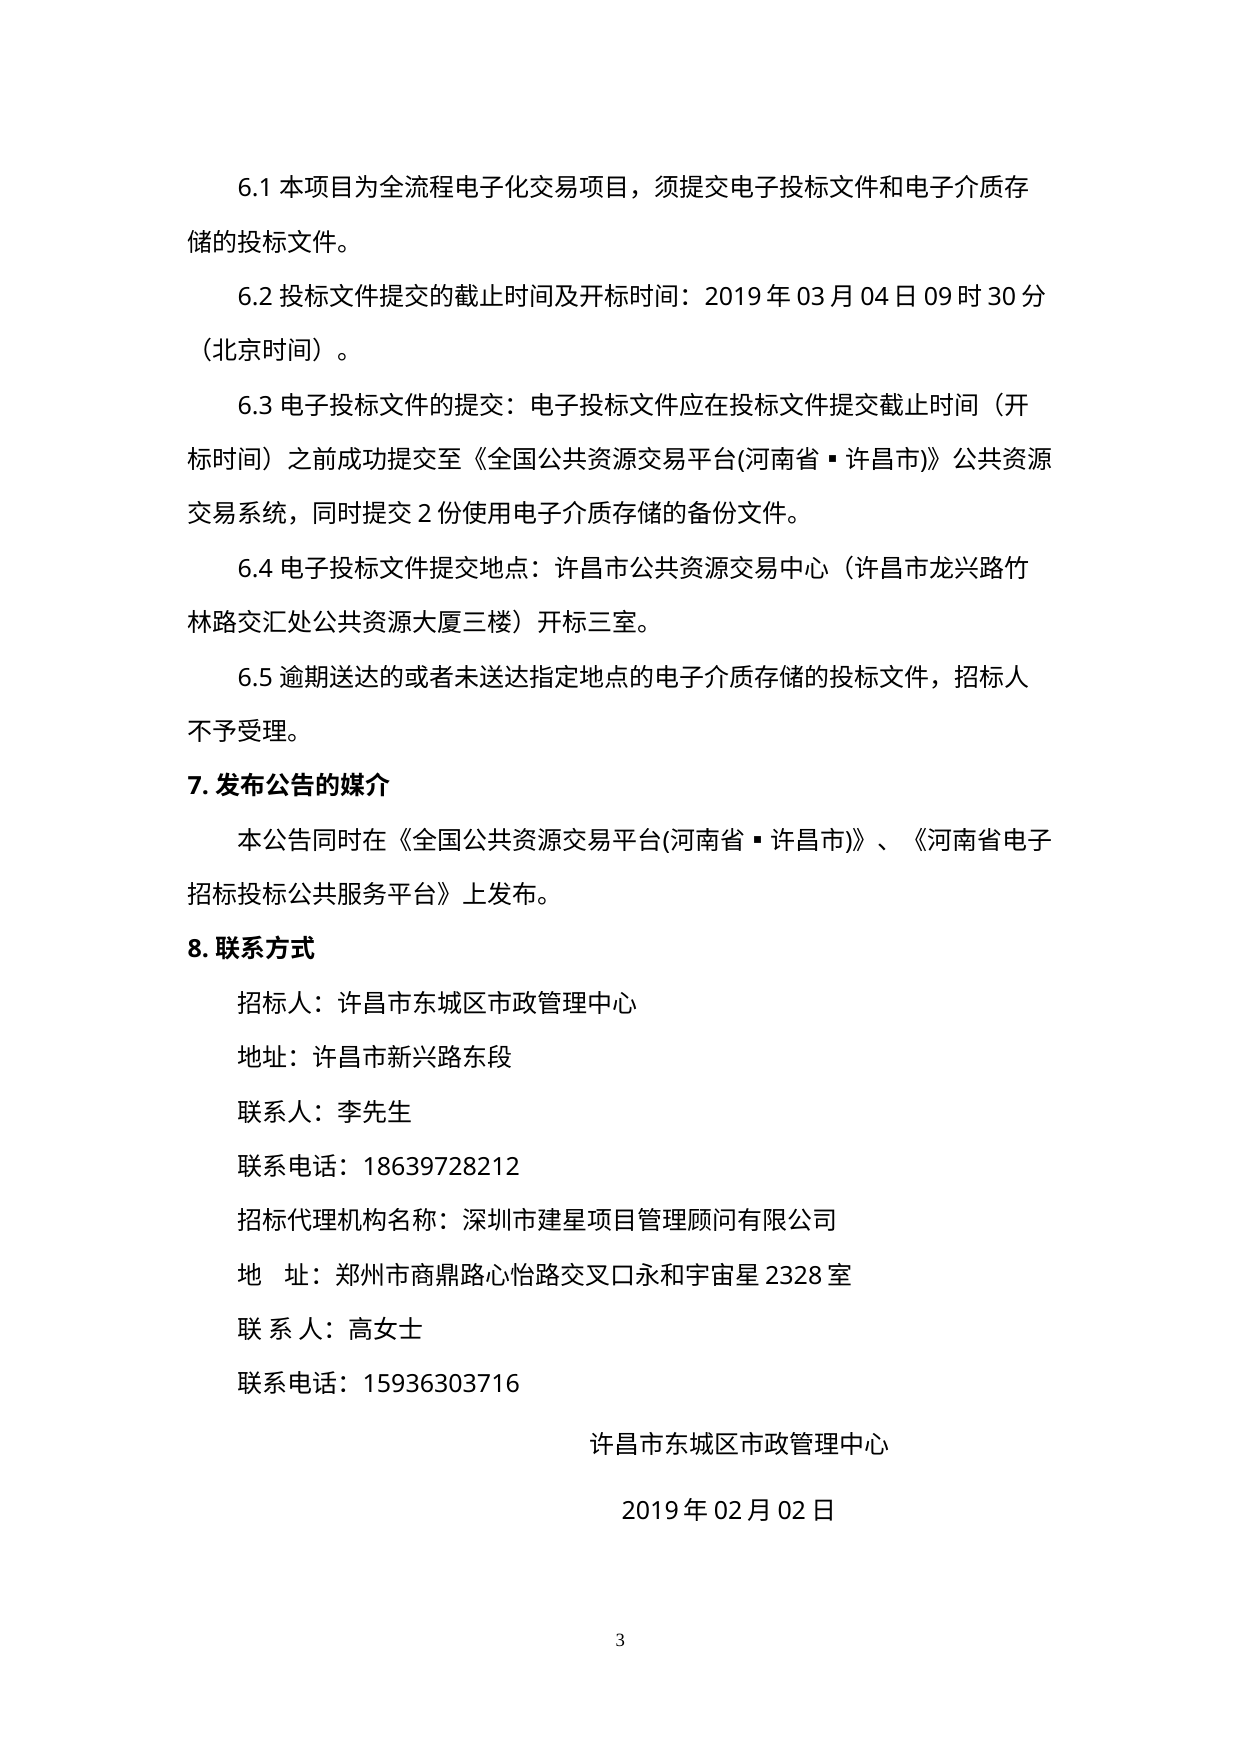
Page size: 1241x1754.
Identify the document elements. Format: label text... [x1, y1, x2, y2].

text 6.5 逾期送达的或者未送达指定地点的电子介质存储的投标文件，招标人不予受理。 [187, 657, 1053, 748]
text 2019年02月02日 [187, 1484, 1113, 1533]
text 联系电话：18639728212 [187, 1146, 1053, 1183]
text 7. 发布公告的媒介 [187, 766, 1053, 802]
text 8. 联系方式 [187, 929, 1053, 965]
text 联 系 人：高女士 [187, 1309, 1053, 1346]
text 联系电话：15936303716 [187, 1364, 1053, 1400]
text 许昌市东城区市政管理中心 [187, 1418, 1113, 1466]
text 联系人：李先生 [187, 1092, 1053, 1128]
text 本公告同时在《全国公共资源交易平台(河南省▪许昌市)》、《河南省电子招标投标公共服务平台》上发布。 [187, 820, 1053, 911]
text 6.2 投标文件提交的截止时间及开标时间：2019年03月04日09时30分（北京时间）。 [187, 276, 1053, 367]
text 地址：许昌市新兴路东段 [187, 1038, 1053, 1074]
text 招标人：许昌市东城区市政管理中心 [187, 983, 1053, 1019]
text 6.1 本项目为全流程电子化交易项目，须提交电子投标文件和电子介质存储的投标文件。 [187, 168, 1053, 258]
text 6.3 电子投标文件的提交：电子投标文件应在投标文件提交截止时间（开标时间）之前成功提交至《全国公共资源交易平台(河南省▪许昌市)》公共资源交易系统，同时提交2份使用电子介质存储的备份文件。 [187, 385, 1053, 530]
text 招标代理机构名称：深圳市建星项目管理顾问有限公司 [187, 1201, 1053, 1237]
text 6.4 电子投标文件提交地点：许昌市公共资源交易中心（许昌市龙兴路竹林路交汇处公共资源大厦三楼）开标三室。 [187, 548, 1053, 639]
text 地 址：郑州市商鼎路心怡路交叉口永和宇宙星2328室 [187, 1255, 1053, 1291]
